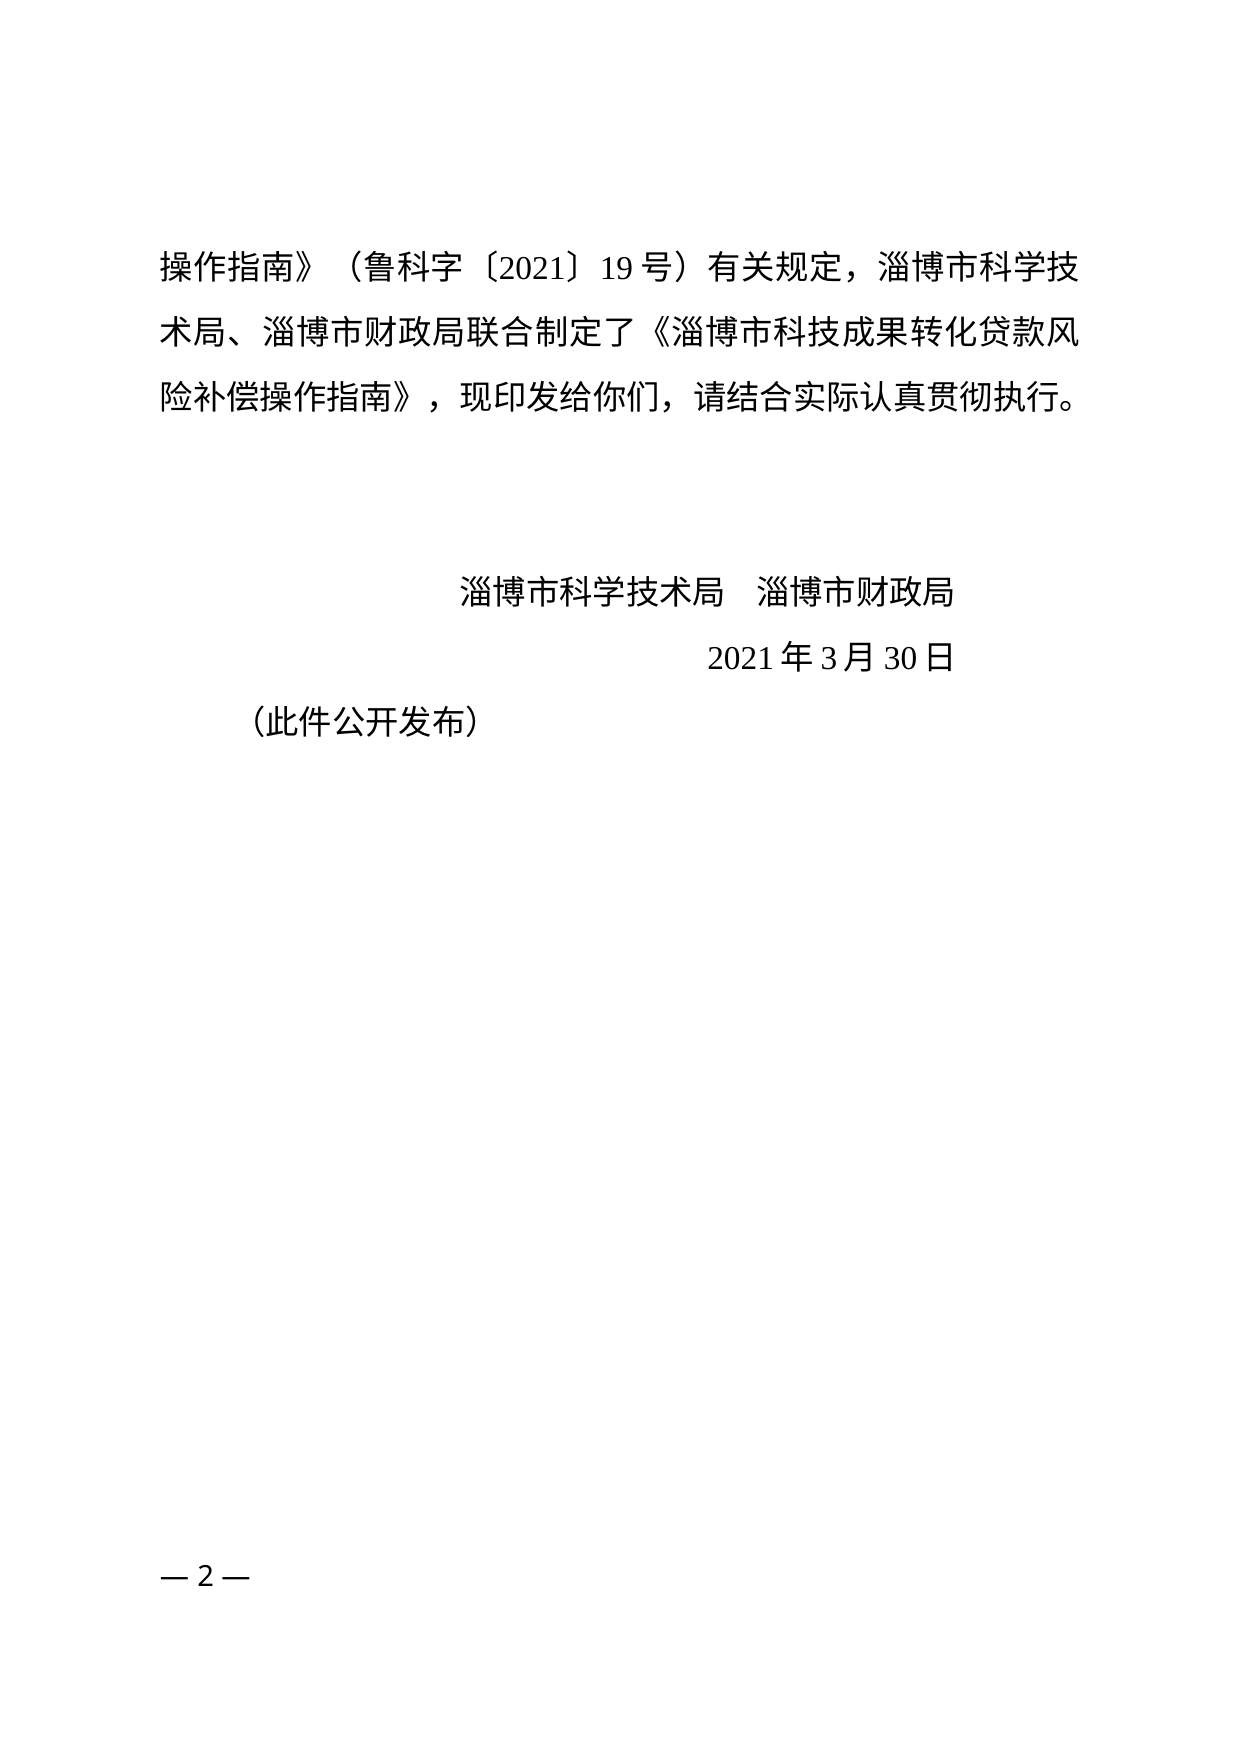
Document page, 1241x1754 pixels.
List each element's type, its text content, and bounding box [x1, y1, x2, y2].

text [159, 233, 1081, 428]
text （此件公开发布） [159, 688, 957, 753]
text 淄博市科学技术局 淄博市财政局 [159, 558, 956, 623]
text 2021年3月30日 [159, 623, 957, 688]
